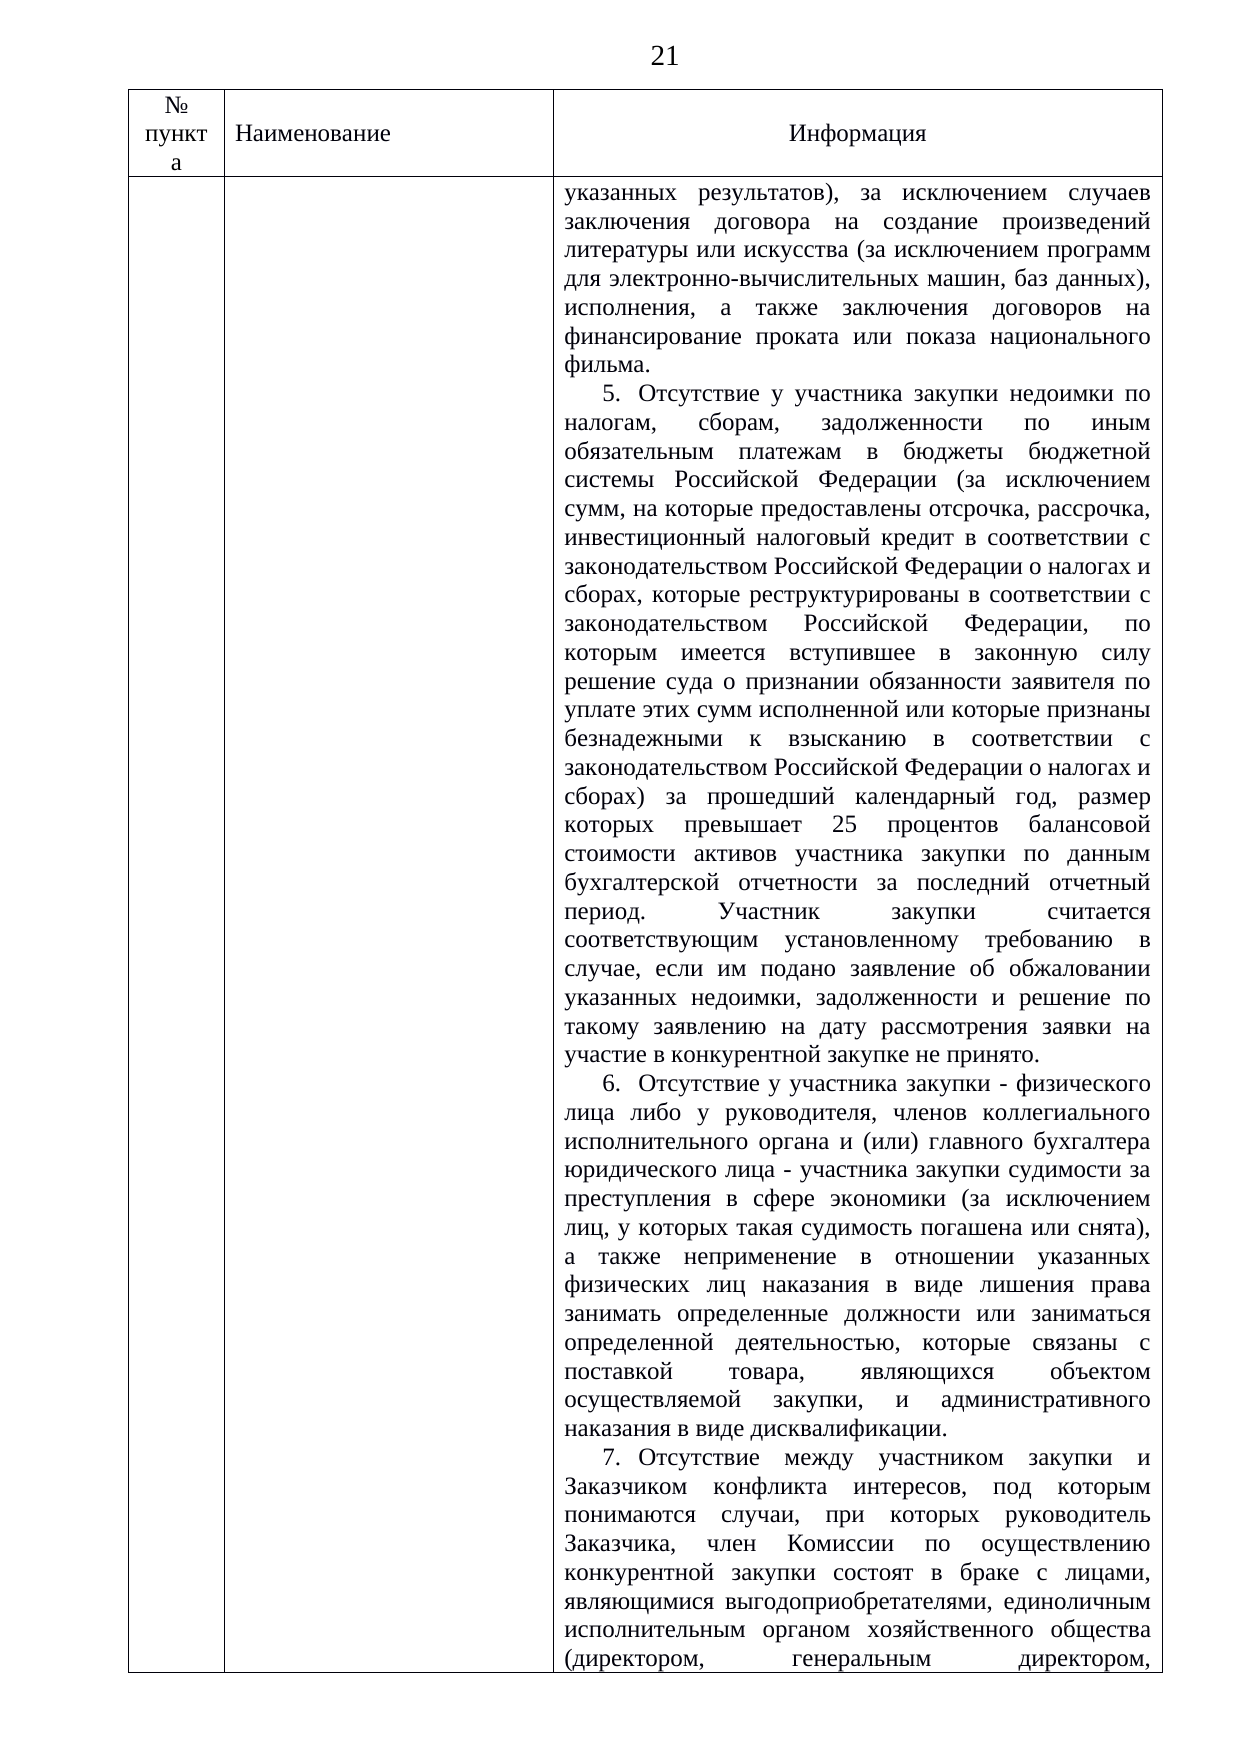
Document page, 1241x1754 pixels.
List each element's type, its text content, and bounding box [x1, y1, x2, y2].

table_header Наименование [225, 90, 553, 176]
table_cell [554, 177, 1162, 1672]
table_header Информация [554, 90, 1162, 176]
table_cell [225, 177, 553, 1672]
table_header № пункта [129, 90, 224, 176]
table_cell [129, 177, 224, 1672]
